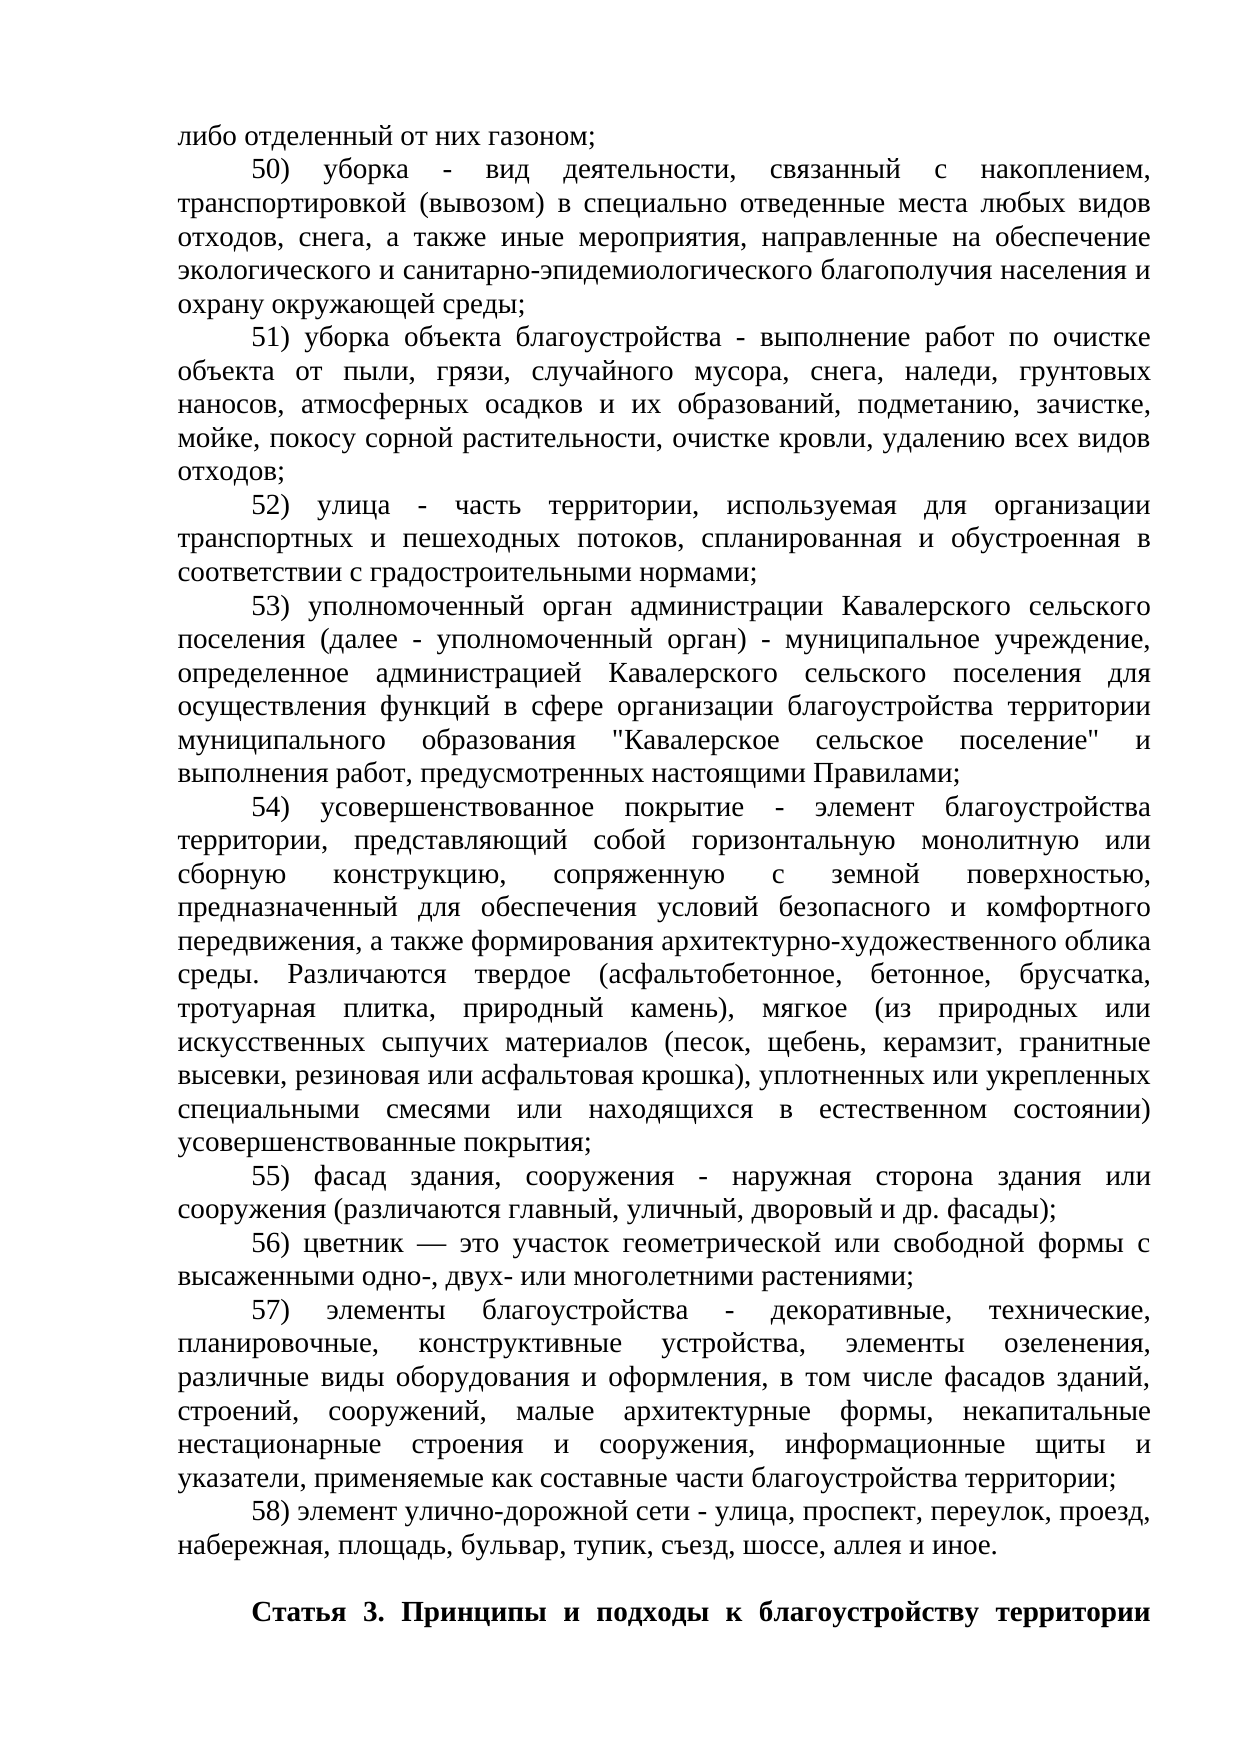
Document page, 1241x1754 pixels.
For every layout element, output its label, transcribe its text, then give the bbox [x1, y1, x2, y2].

text 56) цветник — это участок геометрической или свободной формы с высаженными одно-, двух- или многолетними растениями; [177, 1225, 1152, 1292]
text 52) улица - часть территории, используемая для организации транспортных и пешеходных потоков, спланированная и обустроенная в соответствии с градостроительными нормами; [177, 487, 1152, 588]
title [177, 1594, 1152, 1627]
text 57) элементы благоустройства - декоративные, технические, планировочные, конструктивные устройства, элементы озеленения, различные виды оборудования и оформления, в том числе фасадов зданий, строений, сооружений, малые архитектурные формы, некапитальные нестационарные строения и сооружения, информационные щиты и указатели, применяемые как составные части благоустройства территории; [177, 1292, 1152, 1493]
text 53) уполномоченный орган администрации Кавалерского сельского поселения (далее - уполномоченный орган) - муниципальное учреждение, определенное администрацией Кавалерского сельского поселения для осуществления функций в сфере организации благоустройства территории муниципального образования "Кавалерское сельское поселение" и выполнения работ, предусмотренных настоящими Правилами; [177, 588, 1152, 789]
text 58) элемент улично-дорожной сети - улица, проспект, переулок, проезд, набережная, площадь, бульвар, тупик, съезд, шоссе, аллея и иное. [177, 1493, 1152, 1560]
text 51) уборка объекта благоустройства - выполнение работ по очистке объекта от пыли, грязи, случайного мусора, снега, наледи, грунтовых наносов, атмосферных осадков и их образований, подметанию, зачистке, мойке, покосу сорной растительности, очистке кровли, удалению всех видов отходов; [177, 319, 1152, 487]
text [177, 118, 1152, 152]
text 50) уборка - вид деятельности, связанный с накоплением, транспортировкой (вывозом) в специально отведенные места любых видов отходов, снега, а также иные мероприятия, направленные на обеспечение экологического и санитарно-эпидемиологического благополучия населения и охрану окружающей среды; [177, 152, 1152, 319]
text 54) усовершенствованное покрытие - элемент благоустройства территории, представляющий собой горизонтальную монолитную или сборную конструкцию, сопряженную с земной поверхностью, предназначенный для обеспечения условий безопасного и комфортного передвижения, а также формирования архитектурно-художественного облика среды. Различаются твердое (асфальтобетонное, бетонное, брусчатка, тротуарная плитка, природный камень), мягкое (из природных или искусственных сыпучих материалов (песок, щебень, керамзит, гранитные высевки, резиновая или асфальтовая крошка), уплотненных или укрепленных специальными смесями или находящихся в естественном состоянии) усовершенствованные покрытия; [177, 789, 1152, 1158]
text 55) фасад здания, сооружения - наружная сторона здания или сооружения (различаются главный, уличный, дворовый и др. фасады); [177, 1158, 1152, 1225]
